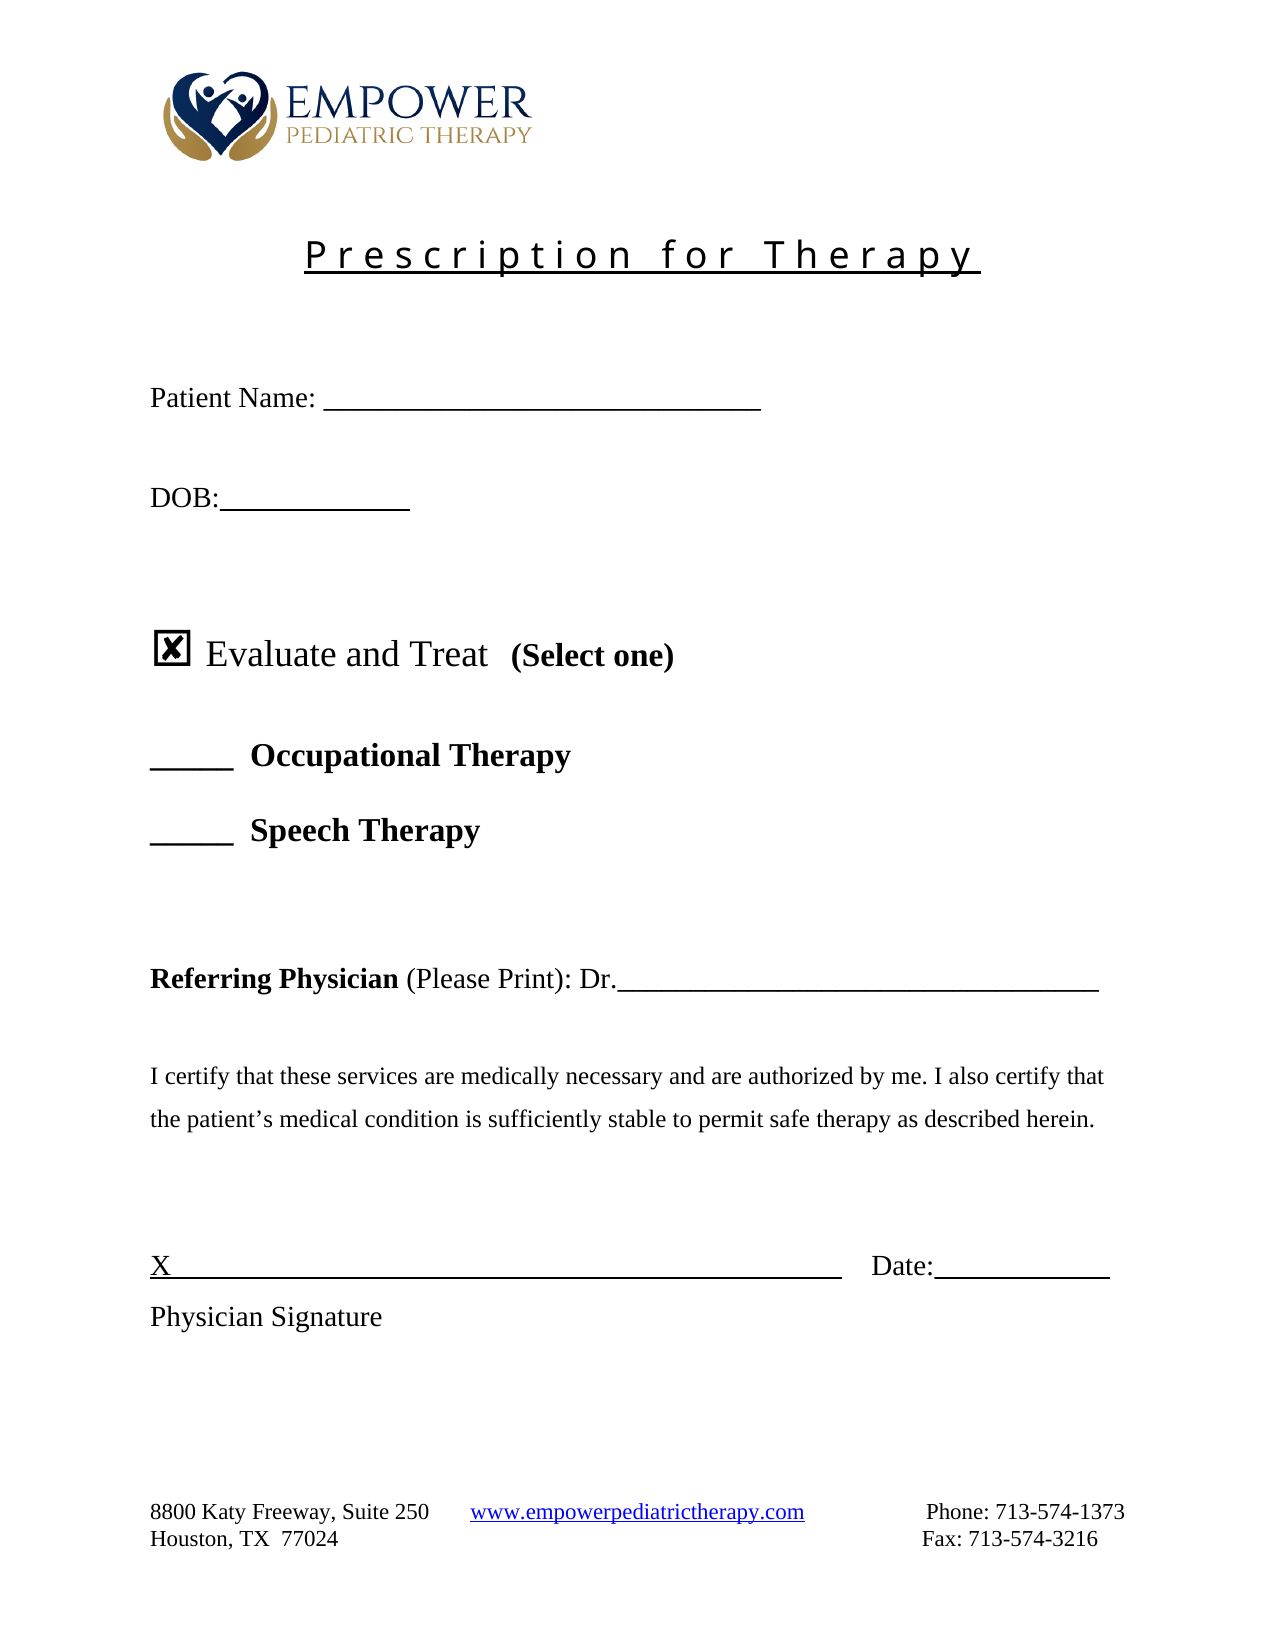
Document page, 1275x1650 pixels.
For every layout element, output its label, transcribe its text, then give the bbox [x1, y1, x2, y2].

text Referring Physician (Please Print): Dr._________________________________ [150, 961, 1125, 994]
text X______________________________________________ Date:____________ [150, 1248, 1125, 1282]
text Patient Name: ______________________________ [150, 380, 1125, 413]
text _____ Speech Therapy [150, 811, 1125, 849]
text Physician Signature [150, 1299, 1125, 1332]
picture [150, 45, 559, 189]
text Prescription for Therapy [150, 228, 1125, 279]
text I certify that these services are medically necessary and are authorized by me. I also certify that the patient’s medical condition is sufficiently stable to permit safe therapy as described herein. [150, 1061, 1125, 1133]
text _____ Occupational Therapy [150, 735, 1125, 773]
text Evaluate and Treat (Select one) [150, 631, 1125, 677]
text DOB:_____________ [150, 480, 1125, 514]
